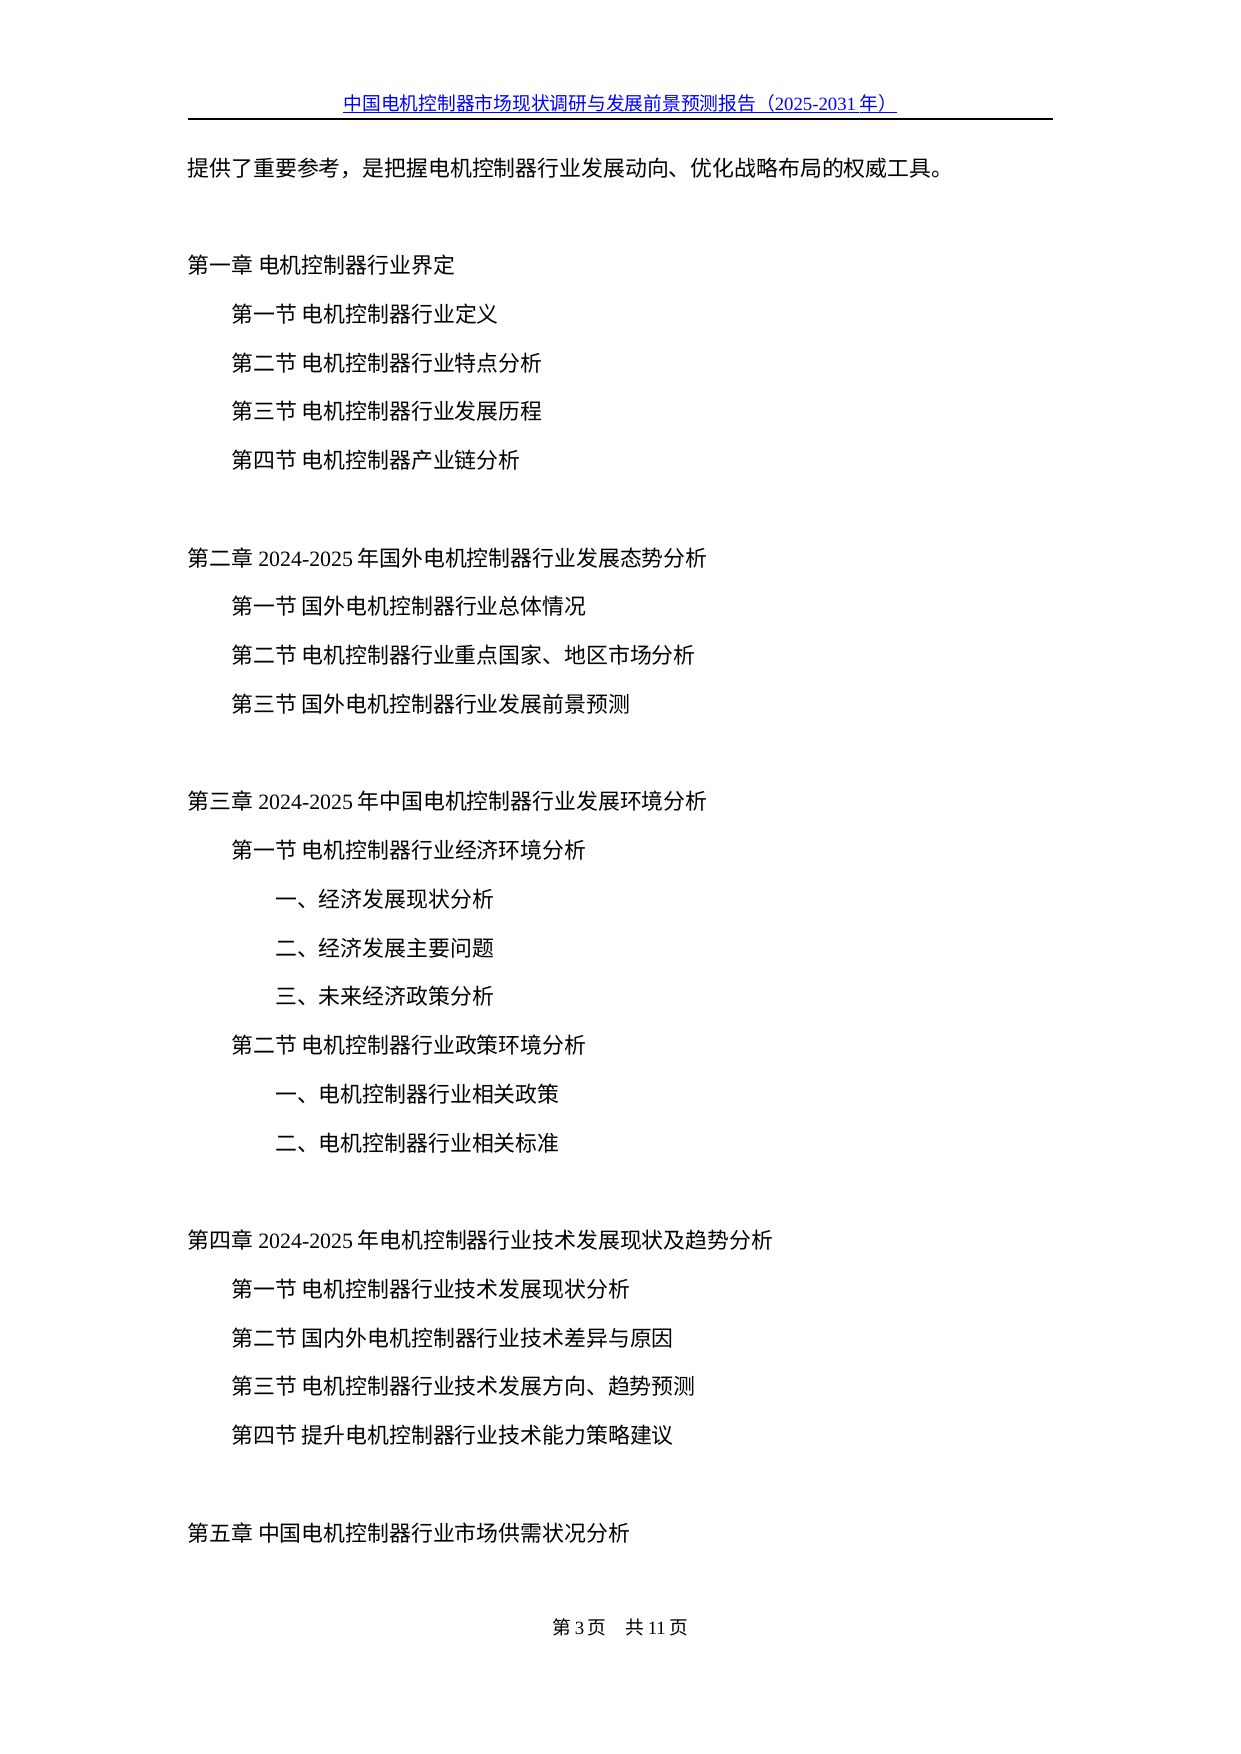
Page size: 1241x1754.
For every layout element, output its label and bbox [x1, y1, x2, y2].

text [187, 150, 1053, 1548]
